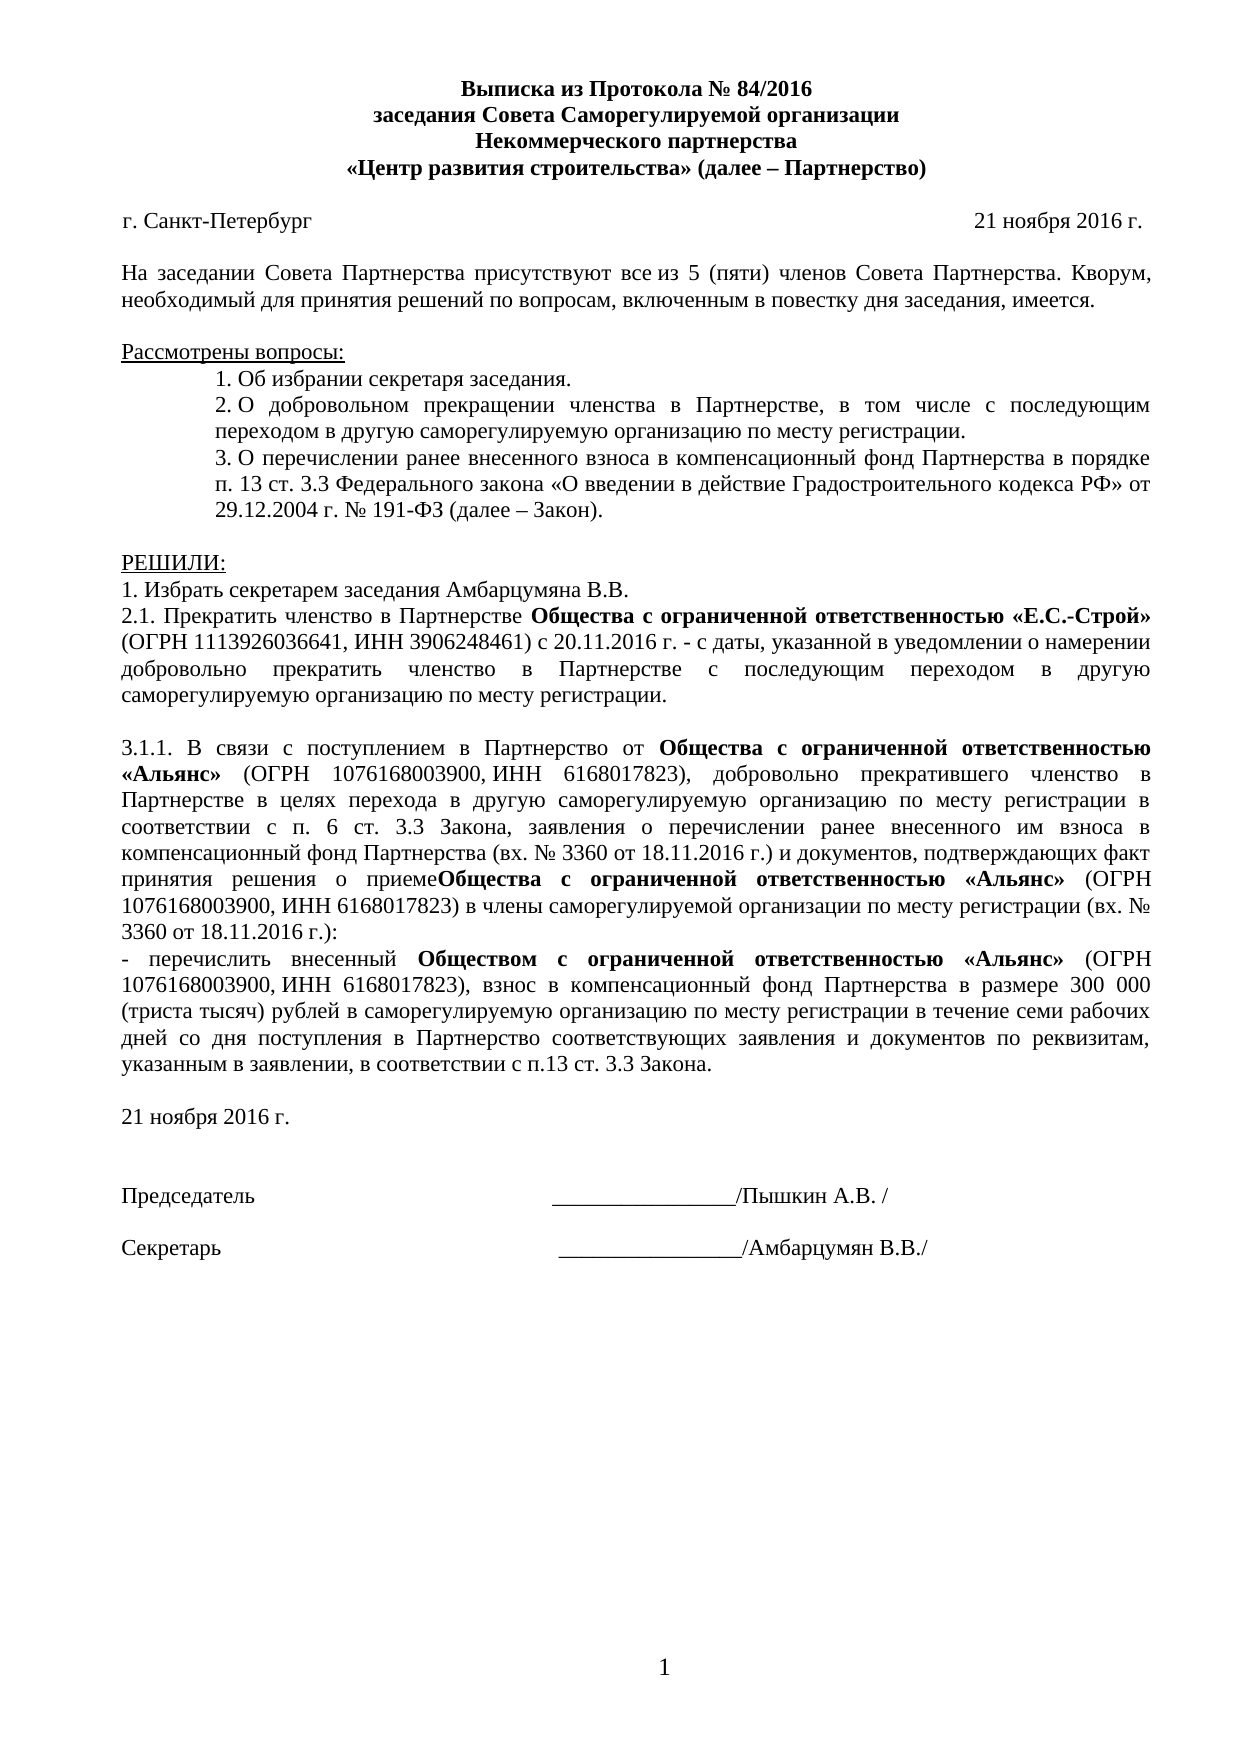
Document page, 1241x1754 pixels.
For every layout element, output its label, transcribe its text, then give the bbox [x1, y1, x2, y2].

text Выписка из Протокола № 84/2016 [121, 75, 1152, 101]
text Секретарь ________________/Амбарцумян В.В./ [121, 1234, 1152, 1261]
text «Центр развития строительства» (далее – Партнерство) [121, 154, 1152, 180]
text РЕШИЛИ: [121, 549, 1152, 576]
table_header 21 ноября 2016 г. [633, 207, 1154, 233]
text 2. О добровольном прекращении членства в Партнерстве, в том числе с последующим переходом в другую саморегулируемую организацию по месту регистрации. [215, 391, 1152, 444]
text Председатель ________________/Пышкин А.В. / [121, 1182, 1152, 1208]
text 3.1.1. В связи с поступлением в Партнерство от Общества с ограниченной ответственностью «Альянс» (ОГРН 1076168003900, ИНН 6168017823), добровольно прекратившего членство в Партнерстве в целях перехода в другую саморегулируемую организацию по месту регистрации в соответствии с п. 6 ст. 3.3 Закона, заявления о перечислении ранее внесенного им взноса в компенсационный фонд Партнерства (вх. № 3360 от 18.11.2016 г.) и документов, подтверждающих факт принятия решения о приеме Общества с ограниченной ответственностью «Альянс» (ОГРН 1076168003900, ИНН 6168017823) в члены саморегулируемой организации по месту регистрации (вх. № 3360 от 18.11.2016 г.): [121, 734, 1152, 944]
text На заседании Совета Партнерства присутствуют все из 5 (пяти) членов Совета Партнерства. Кворум, необходимый для принятия решений по вопросам, включенным в повестку дня заседания, имеется. [121, 259, 1152, 312]
text 2.1. Прекратить членство в Партнерстве Общества с ограниченной ответственностью «Е.С.-Строй» (ОГРН 1113926036641, ИНН 3906248461) с 20.11.2016 г. - с даты, указанной в уведомлении о намерении добровольно прекратить членство в Партнерстве с последующим переходом в другую саморегулируемую организацию по месту регистрации. [121, 602, 1152, 707]
text заседания Совета Саморегулируемой организации [121, 101, 1152, 128]
text 21 ноября 2016 г. [121, 1103, 1152, 1129]
text Некоммерческого партнерства [121, 128, 1152, 154]
table_header г. Санкт-Петербург [111, 207, 632, 233]
text - перечислить внесенный Обществом с ограниченной ответственностью «Альянс» (ОГРН 1076168003900, ИНН 6168017823), взнос в компенсационный фонд Партнерства в размере 300 000 (триста тысяч) рублей в саморегулируемую организацию по месту регистрации в течение семи рабочих дней со дня поступления в Партнерство соответствующих заявления и документов по реквизитам, указанным в заявлении, в соответствии с п.13 ст. 3.3 Закона. [121, 944, 1152, 1076]
text Рассмотрены вопросы: [121, 338, 1152, 365]
text 3. О перечислении ранее внесенного взноса в компенсационный фонд Партнерства в порядке п. 13 ст. 3.3 Федерального закона «О введении в действие Градостроительного кодекса РФ» от 29.12.2004 г. № 191-ФЗ (далее – Закон). [215, 444, 1152, 523]
text 1. Избрать секретарем заседания Амбарцумяна В.В. [121, 576, 1152, 602]
text 1. Об избрании секретаря заседания. [215, 365, 1152, 391]
